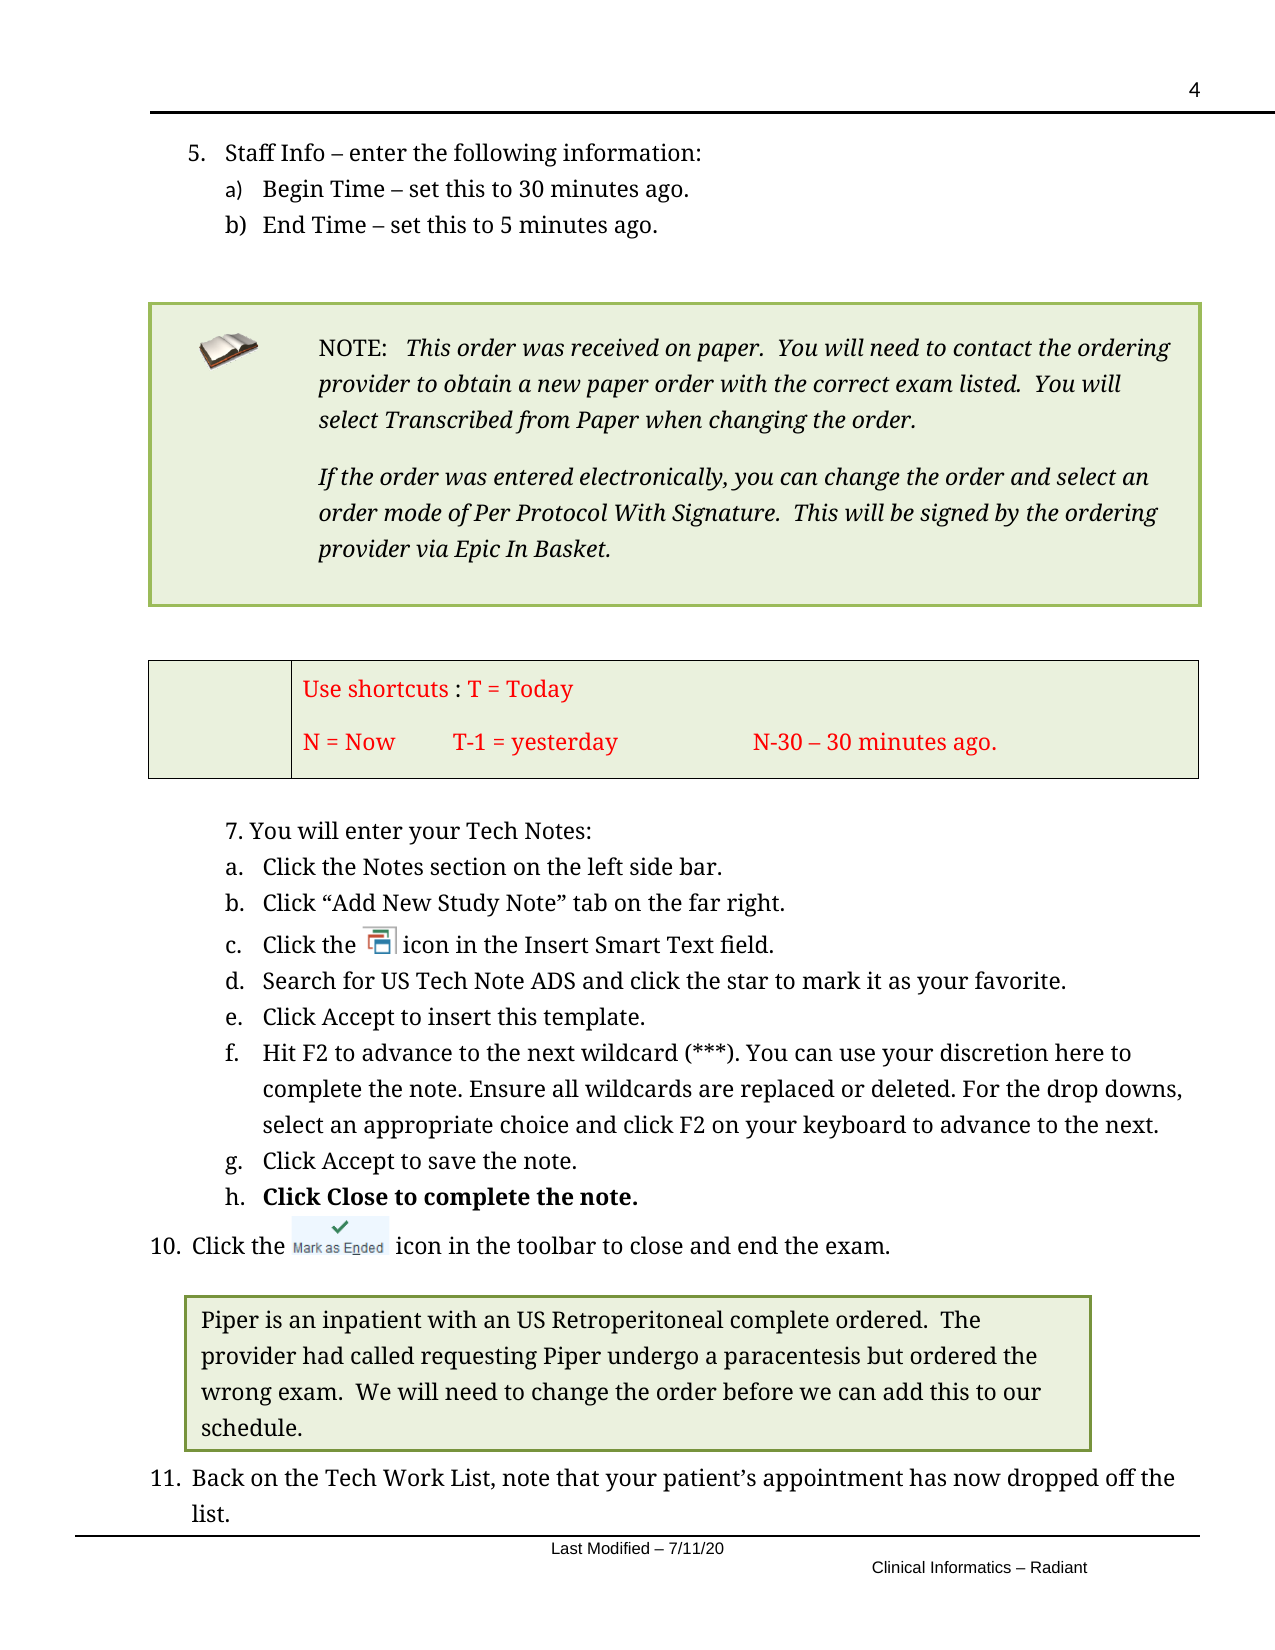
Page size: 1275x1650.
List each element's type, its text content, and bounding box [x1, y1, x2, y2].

list Click the icon in the Insert Smart Text field. [225, 922, 1200, 960]
list Begin Time – set this to 30 minutes ago. [225, 173, 1200, 204]
table_header Use shortcuts : T = Today N = Now T-1 = yesterday N-30 – 30 minutes ago. [292, 661, 1198, 778]
list 7. You will enter your Tech Notes: [225, 814, 1200, 846]
picture [291, 1216, 390, 1255]
table_header [149, 661, 291, 778]
list Click the icon in the toolbar to close and end the exam. [150, 1217, 1200, 1261]
list Click Accept to save the note. [225, 1145, 1200, 1176]
list Search for US Tech Note ADS and click the star to mark it as your favorite. [225, 965, 1200, 996]
picture [198, 332, 259, 371]
list Click Accept to insert this template. [225, 1001, 1200, 1032]
list Click “Add New Study Note” tab on the far right. [225, 886, 1200, 918]
list Staff Info – enter the following information: [187, 137, 1200, 168]
table_header [152, 305, 307, 604]
list Click the Notes section on the left side bar. [225, 851, 1200, 882]
list Hit F2 to advance to the next wildcard (***). You can use your discretion here to complete the note. Ensure all wildcards are replaced or deleted. For the drop downs, select an appropriate choice and click F2 on your keyboard to advance to the next. [225, 1037, 1200, 1140]
table_header NOTE: This order was received on paper. You will need to contact the ordering provider to obtain a new paper order with the correct exam listed. You will select Transcribed from Paper when changing the order. If the order was entered electronically, you can change the order and select an order mode of Per Protocol With Signature. This will be signed by the ordering provider via Epic In Basket. [307, 305, 1198, 604]
list Back on the Tech Work List, note that your patient’s appointment has now dropped off the list. [150, 1266, 1200, 1529]
picture [362, 922, 397, 954]
list End Time – set this to 5 minutes ago. [225, 209, 1200, 240]
list Click Close to complete the note. [225, 1181, 1200, 1212]
